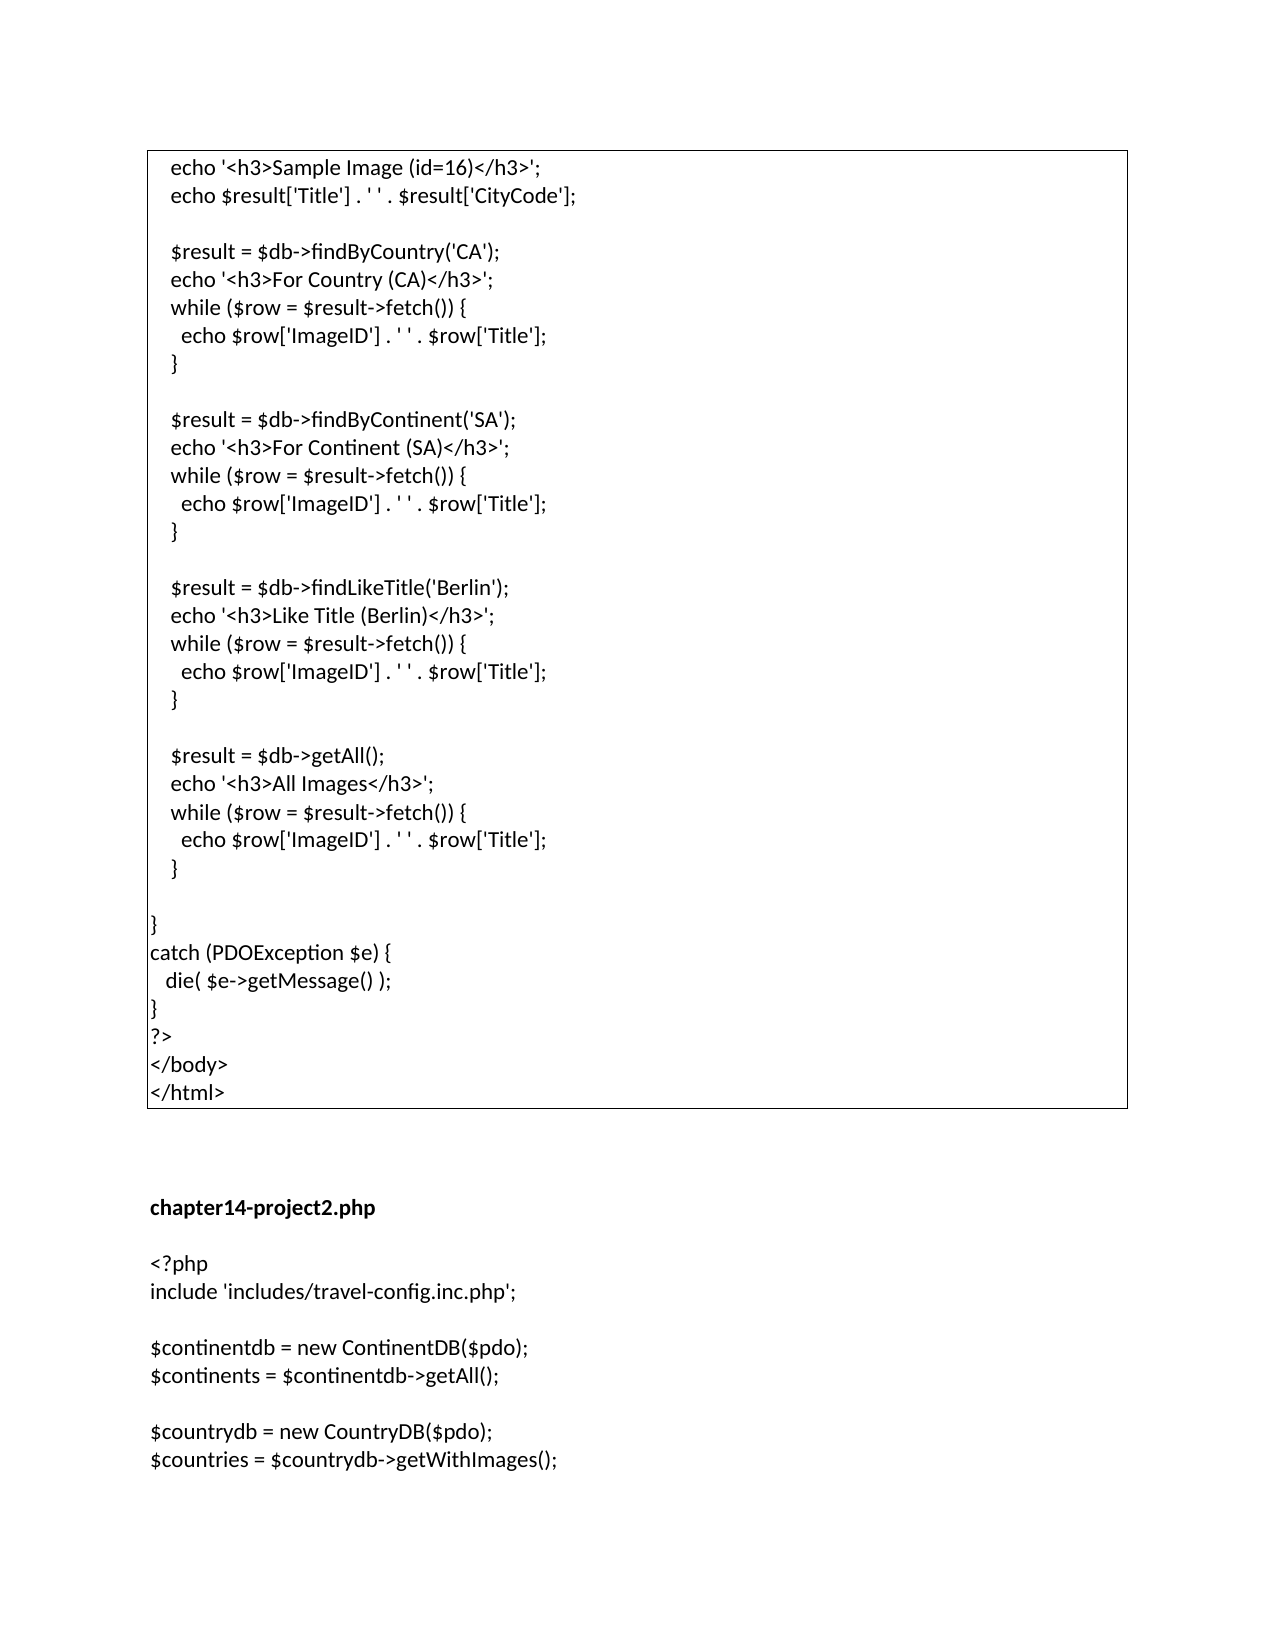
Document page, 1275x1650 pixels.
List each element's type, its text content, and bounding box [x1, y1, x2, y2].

text while ($row = $result->fetch()) { [150, 629, 1125, 657]
text $result = $db->findLikeTitle('Berlin'); [150, 573, 1125, 601]
text } [150, 910, 1125, 938]
text $result = $db->getAll(); [150, 742, 1125, 769]
text </body> [150, 1050, 1125, 1075]
text } [150, 854, 1125, 882]
text $result = $db->findByCountry('CA'); [150, 237, 1125, 265]
text echo $row['ImageID'] . ' ' . $row['Title']; [150, 489, 1125, 517]
text echo '<h3>All Images</h3>'; [150, 769, 1125, 798]
text while ($row = $result->fetch()) { [150, 461, 1125, 489]
text while ($row = $result->fetch()) { [150, 293, 1125, 321]
text $continents = $continentdb->getAll(); [150, 1361, 1125, 1389]
text echo $row['ImageID'] . ' ' . $row['Title']; [150, 826, 1125, 854]
text $countries = $countrydb->getWithImages(); [150, 1445, 1125, 1473]
text } [150, 994, 1125, 1022]
text catch (PDOException $e) { [150, 938, 1125, 966]
text $result = $db->findByContinent('SA'); [150, 405, 1125, 433]
text } [150, 686, 1125, 713]
text echo $row['ImageID'] . ' ' . $row['Title']; [150, 321, 1125, 349]
text echo $result['Title'] . ' ' . $result['CityCode']; [150, 181, 1125, 209]
text echo '<h3>Like Title (Berlin)</h3>'; [150, 601, 1125, 629]
text echo '<h3>For Continent (SA)</h3>'; [150, 433, 1125, 461]
text die( $e->getMessage() ); [150, 966, 1125, 994]
text chapter14-project2.php [150, 1193, 1125, 1221]
text $continentdb = new ContinentDB($pdo); [150, 1305, 1125, 1361]
text } [150, 349, 1125, 377]
text $countrydb = new CountryDB($pdo); [150, 1389, 1125, 1445]
text echo $row['ImageID'] . ' ' . $row['Title']; [150, 657, 1125, 686]
text include 'includes/travel-config.inc.php'; [150, 1277, 1125, 1305]
text </html> [148, 1075, 1127, 1108]
text ?> [150, 1022, 1125, 1050]
text while ($row = $result->fetch()) { [150, 798, 1125, 826]
text echo '<h3>For Country (CA)</h3>'; [150, 265, 1125, 293]
text echo '<h3>Sample Image (id=16)</h3>'; [148, 151, 1127, 181]
text <?php [150, 1249, 1125, 1277]
text } [150, 517, 1125, 545]
